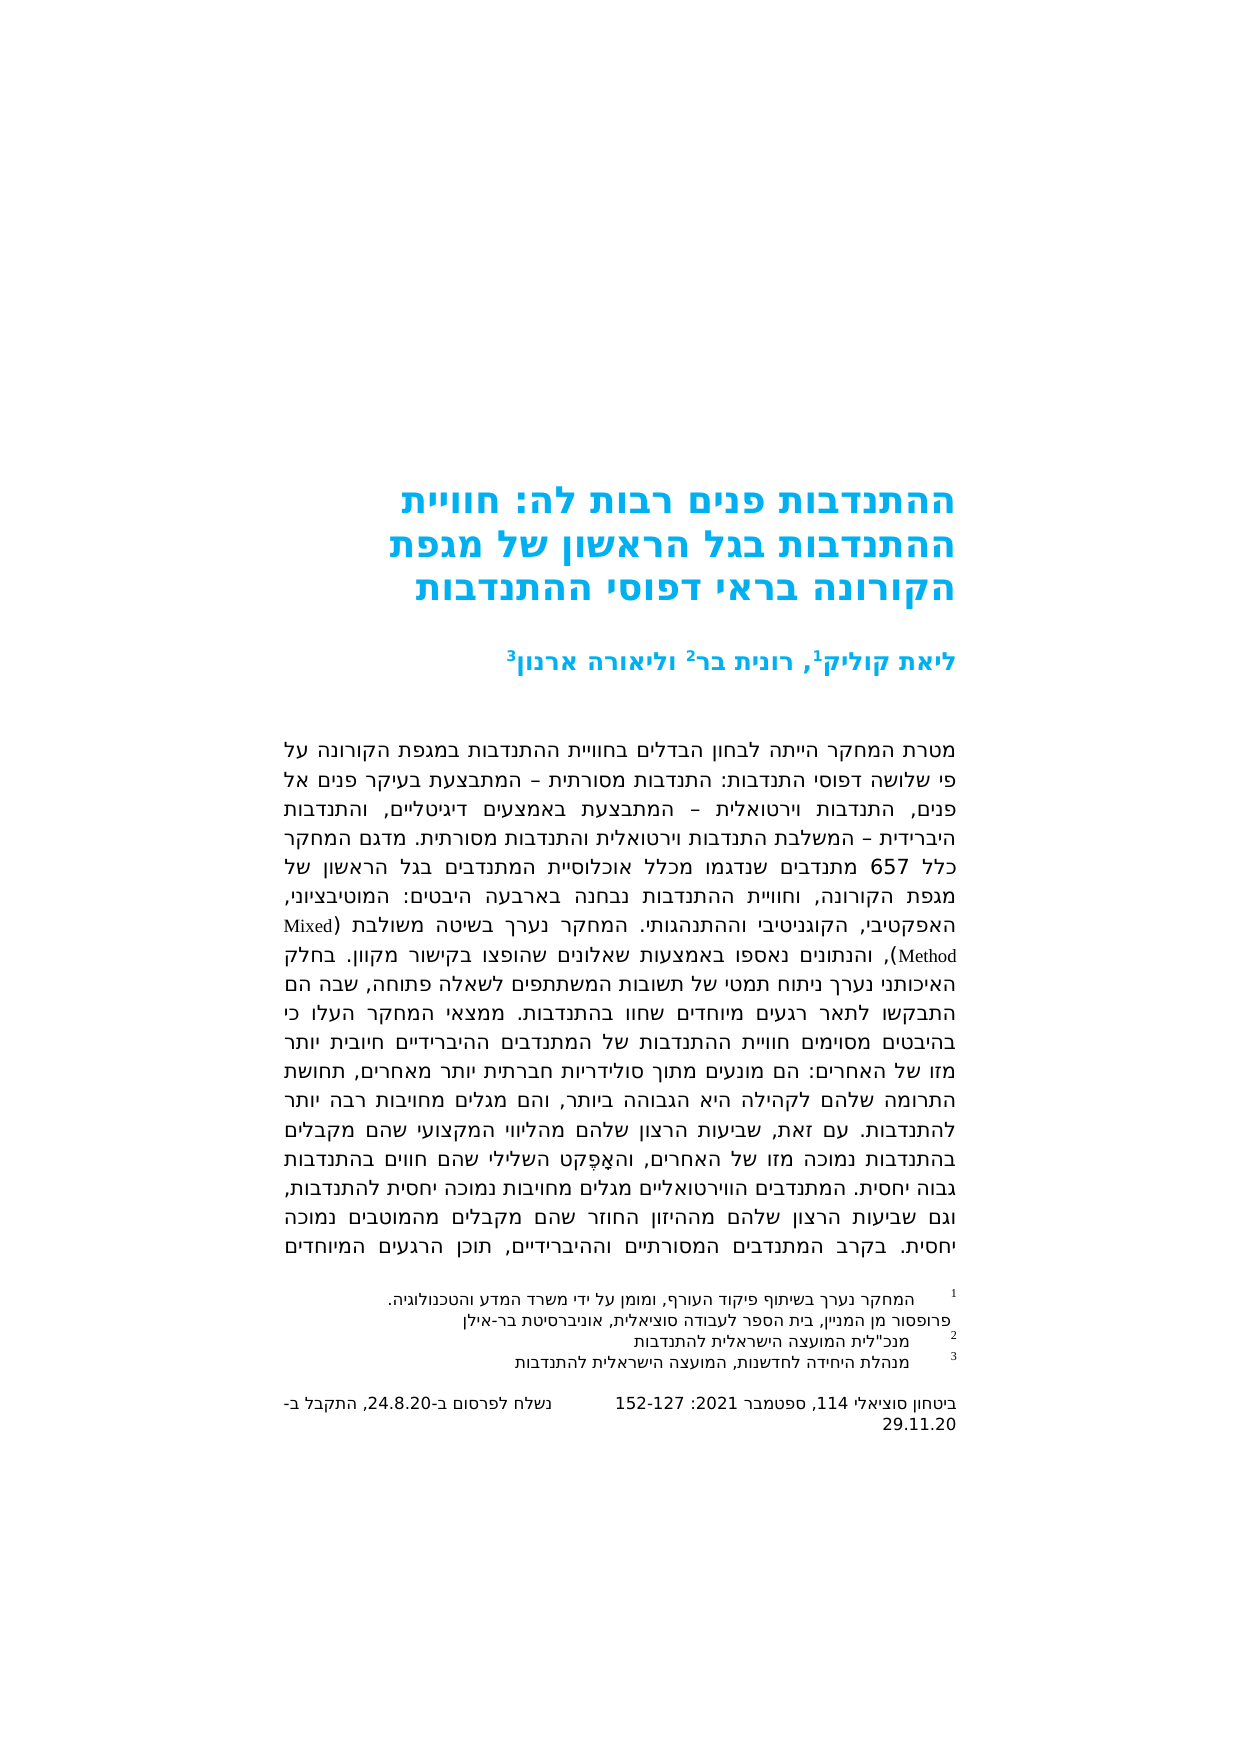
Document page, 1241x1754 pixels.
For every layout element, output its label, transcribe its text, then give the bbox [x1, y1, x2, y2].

text ההתנדבות פנים רבות לה: חוויית ההתנדבות בגל הראשון של מגפת הקורונה בראי דפוסי ההתנדבות [283, 479, 957, 609]
text ליאת קוליק, רונית בר וליאורה ארנון [283, 641, 957, 678]
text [283, 734, 957, 1259]
